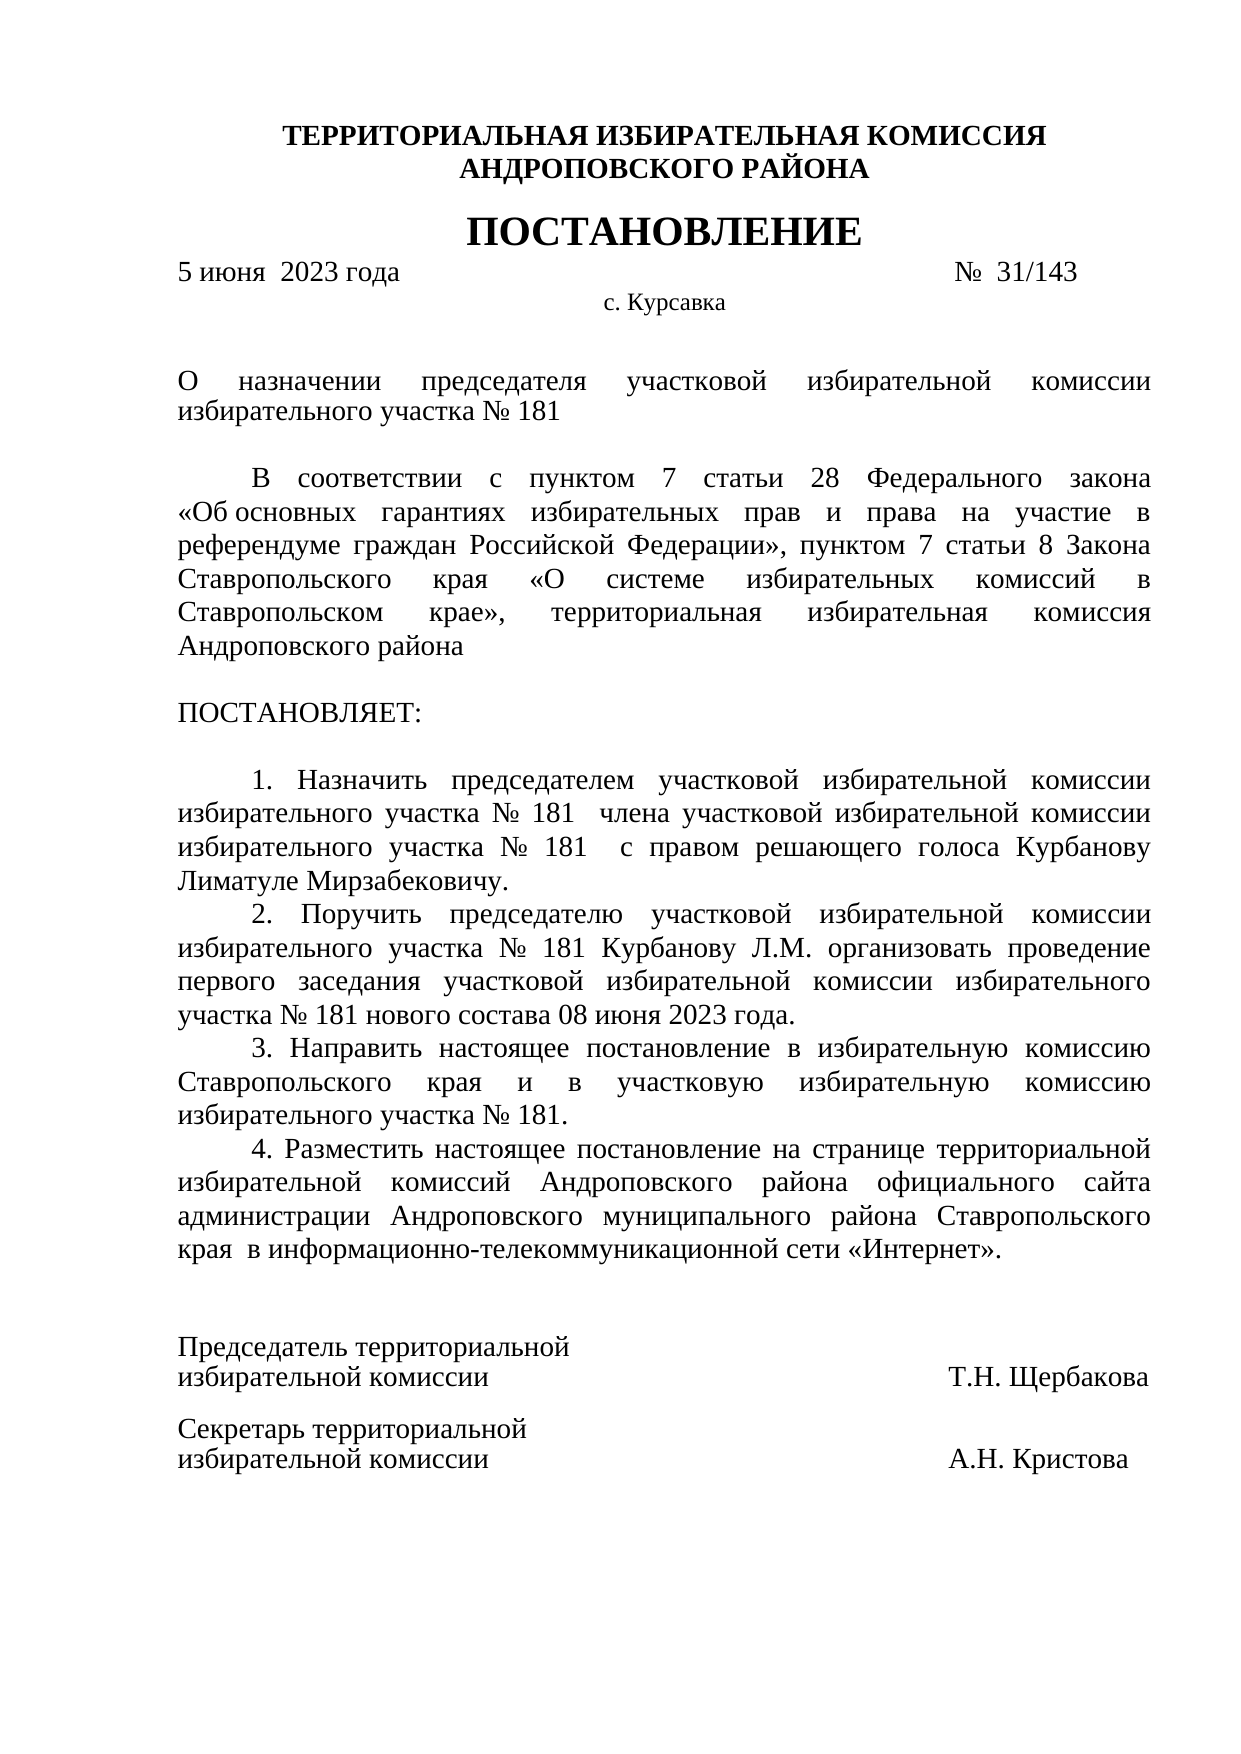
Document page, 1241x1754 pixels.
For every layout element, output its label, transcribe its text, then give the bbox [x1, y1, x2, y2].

text избирательной комиссии А.Н. Кристова [177, 1444, 1152, 1474]
text ПОСТАНОВЛЕНИЕ [177, 206, 1152, 254]
text 4. Разместить настоящее постановление на странице территориальной избирательной комиссий Андроповского района официального сайта администрации Андроповского муниципального района Ставропольского края в информационно-телекоммуникационной сети «Интернет». [177, 1131, 1152, 1265]
text Секретарь территориальной [177, 1414, 1152, 1444]
text 2. Поручить председателю участковой избирательной комиссии избирательного участка № 181 Курбанову Л.М. организовать проведение первого заседания участковой избирательной комиссии избирательного участка № 181 нового состава 08 июня 2023 года. [177, 896, 1152, 1030]
text Председатель территориальной [177, 1332, 1152, 1362]
text с. Курсавка [177, 287, 1152, 316]
text В соответствии с пунктом 7 статьи 28 Федерального закона «Об основных гарантиях избирательных прав и права на участие в референдуме граждан Российской Федерации», пунктом 7 статьи 8 Закона Ставропольского края «О системе избирательных комиссий в Ставропольском крае», территориальная избирательная комиссия Андроповского района [177, 460, 1152, 661]
text избирательной комиссии Т.Н. Щербакова [177, 1362, 1152, 1392]
text 3. Направить настоящее постановление в избирательную комиссию Ставропольского края и в участковую избирательную комиссию избирательного участка № 181. [177, 1030, 1152, 1131]
text АНДРОПОВСКОГО РАЙОНА [177, 152, 1152, 185]
text ПОСТАНОВЛЯЕТ: [177, 695, 1152, 728]
text О назначении председателя участковой избирательной комиссии избирательного участка № 181 [177, 366, 1152, 427]
text ТЕРРИТОРИАЛЬНАЯ ИЗБИРАТЕЛЬНАЯ КОМИССИЯ [177, 118, 1152, 152]
text 5 июня 2023 года № 31/143 [177, 254, 1152, 287]
text 1. Назначить председателем участковой избирательной комиссии избирательного участка № 181 члена участковой избирательной комиссии избирательного участка № 181 с правом решающего голоса Курбанову Лиматуле Мирзабековичу. [177, 762, 1152, 896]
